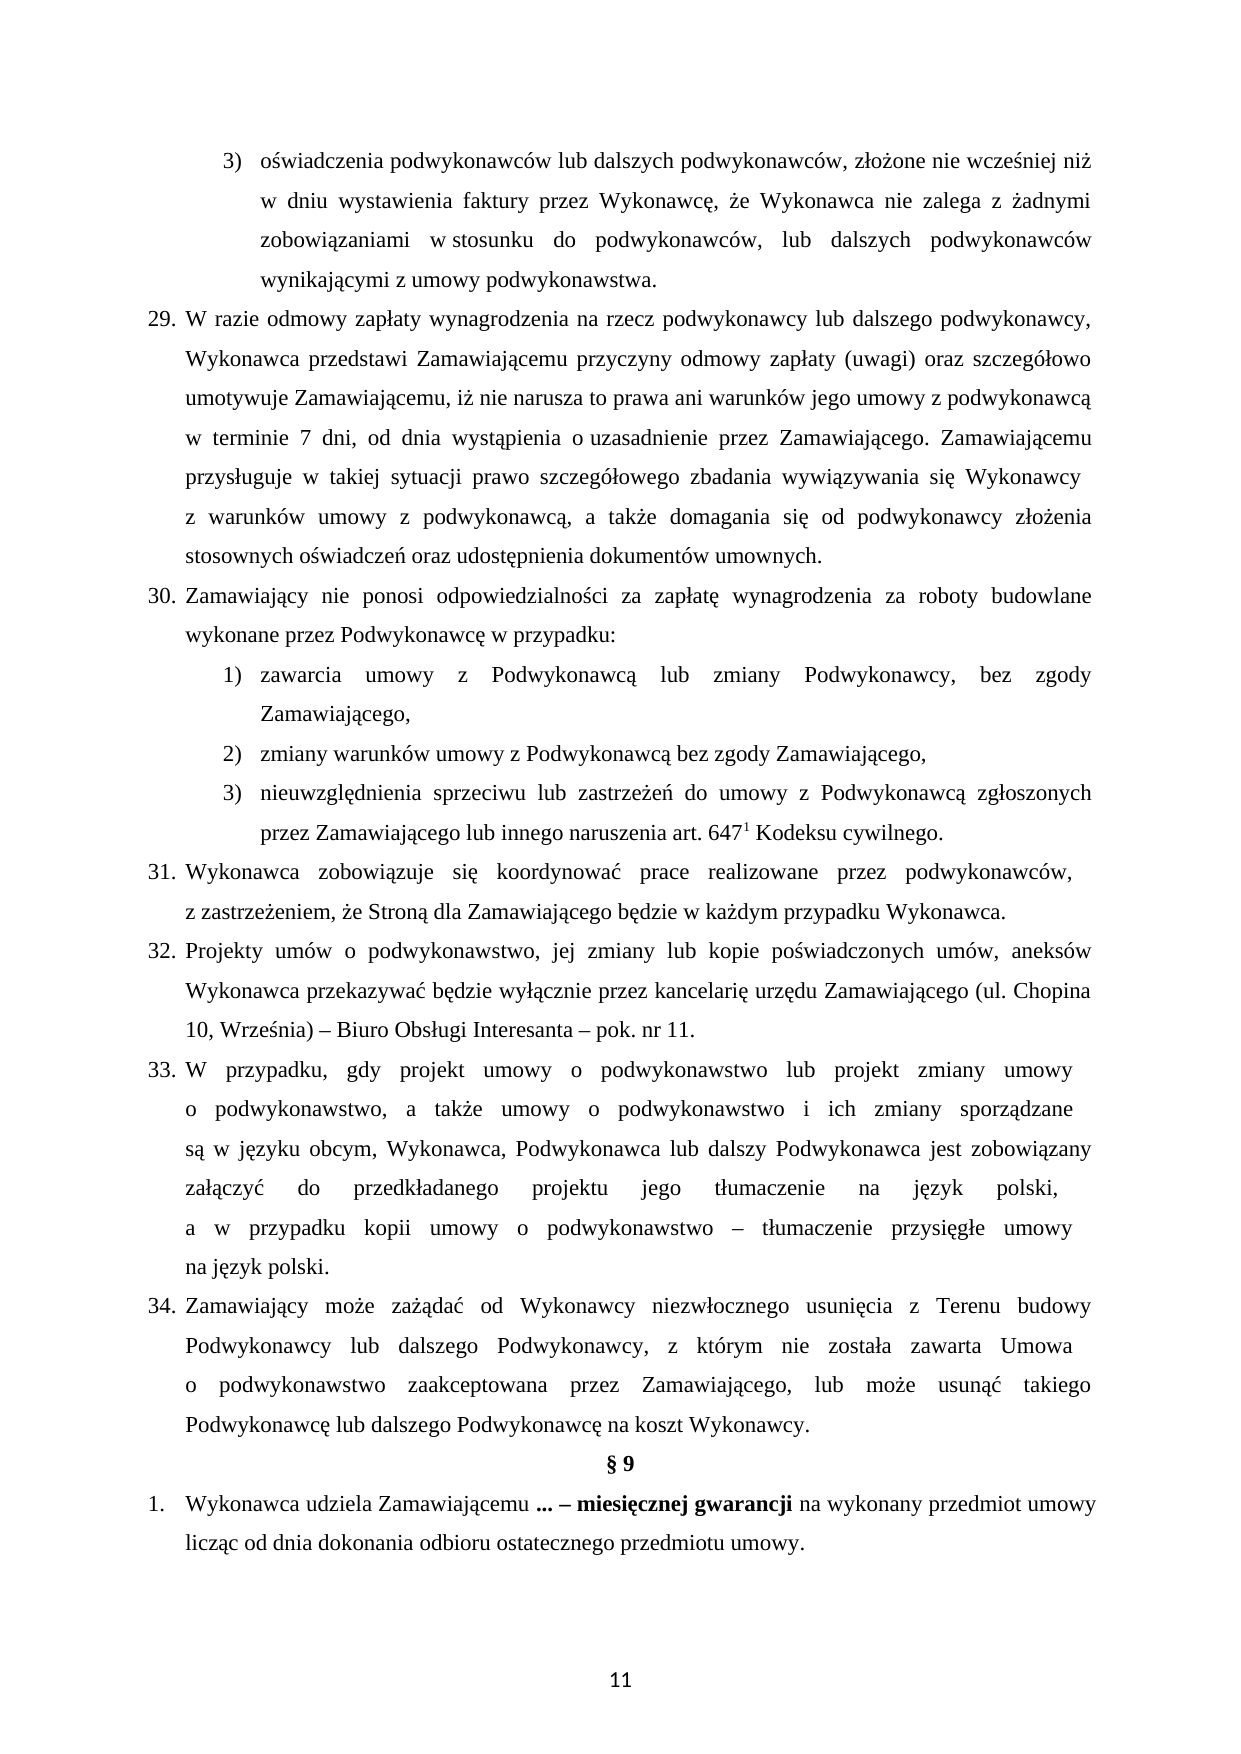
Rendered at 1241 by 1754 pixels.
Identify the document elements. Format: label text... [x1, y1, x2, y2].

list Projekty umów o podwykonawstwo, jej zmiany lub kopie poświadczonych umów, aneksów Wykonawca przekazywać będzie wyłącznie przez kancelarię urzędu Zamawiającego (ul. Chopina 10, Września) – Biuro Obsługi Interesanta – pok. nr 11. [148, 937, 1093, 1042]
list Zamawiający może zażądać od Wykonawcy niezwłocznego usunięcia z Terenu budowy Podwykonawcy lub dalszego Podwykonawcy, z którym nie została zawarta Umowa o podwykonawstwo zaakceptowana przez Zamawiającego, lub może usunąć takiego Podwykonawcę lub dalszego Podwykonawcę na koszt Wykonawcy. [148, 1292, 1093, 1437]
list § 9 [148, 1450, 1093, 1477]
list Wykonawca udziela Zamawiającemu ... – miesięcznej gwarancji na wykonany przedmiot umowy licząc od dnia dokonania odbioru ostatecznego przedmiotu umowy. [148, 1490, 1097, 1556]
list zmiany warunków umowy z Podwykonawcą bez zgody Zamawiającego, [223, 740, 1093, 766]
list Zamawiający nie ponosi odpowiedzialności za zapłatę wynagrodzenia za roboty budowlane wykonane przez Podwykonawcę w przypadku: [148, 582, 1093, 648]
list oświadczenia podwykonawców lub dalszych podwykonawców, złożone nie wcześniej niż w dniu wystawienia faktury przez Wykonawcę, że Wykonawca nie zalega z żadnymi zobowiązaniami w stosunku do podwykonawców, lub dalszych podwykonawców wynikającymi z umowy podwykonawstwa. [223, 148, 1093, 292]
list W przypadku, gdy projekt umowy o podwykonawstwo lub projekt zmiany umowy o podwykonawstwo, a także umowy o podwykonawstwo i ich zmiany sporządzane są w języku obcym, Wykonawca, Podwykonawca lub dalszy Podwykonawca jest zobowiązany załączyć do przedkładanego projektu jego tłumaczenie na język polski, a w przypadku kopii umowy o podwykonawstwo – tłumaczenie przysięgłe umowy na język polski. [148, 1056, 1093, 1279]
list W razie odmowy zapłaty wynagrodzenia na rzecz podwykonawcy lub dalszego podwykonawcy, Wykonawca przedstawi Zamawiającemu przyczyny odmowy zapłaty (uwagi) oraz szczegółowo umotywuje Zamawiającemu, iż nie narusza to prawa ani warunków jego umowy z podwykonawcą w terminie 7 dni, od dnia wystąpienia o uzasadnienie przez Zamawiającego. Zamawiającemu przysługuje w takiej sytuacji prawo szczegółowego zbadania wywiązywania się Wykonawcy z warunków umowy z podwykonawcą, a także domagania się od podwykonawcy złożenia stosownych oświadczeń oraz udostępnienia dokumentów umownych. [148, 306, 1093, 569]
list Wykonawca zobowiązuje się koordynować prace realizowane przez podwykonawców, z zastrzeżeniem, że Stroną dla Zamawiającego będzie w każdym przypadku Wykonawca. [148, 858, 1093, 924]
list zawarcia umowy z Podwykonawcą lub zmiany Podwykonawcy, bez zgody Zamawiającego, [223, 661, 1093, 727]
list nieuwzględnienia sprzeciwu lub zastrzeżeń do umowy z Podwykonawcą zgłoszonych przez Zamawiającego lub innego naruszenia art. 6471 Kodeksu cywilnego. [223, 779, 1093, 845]
